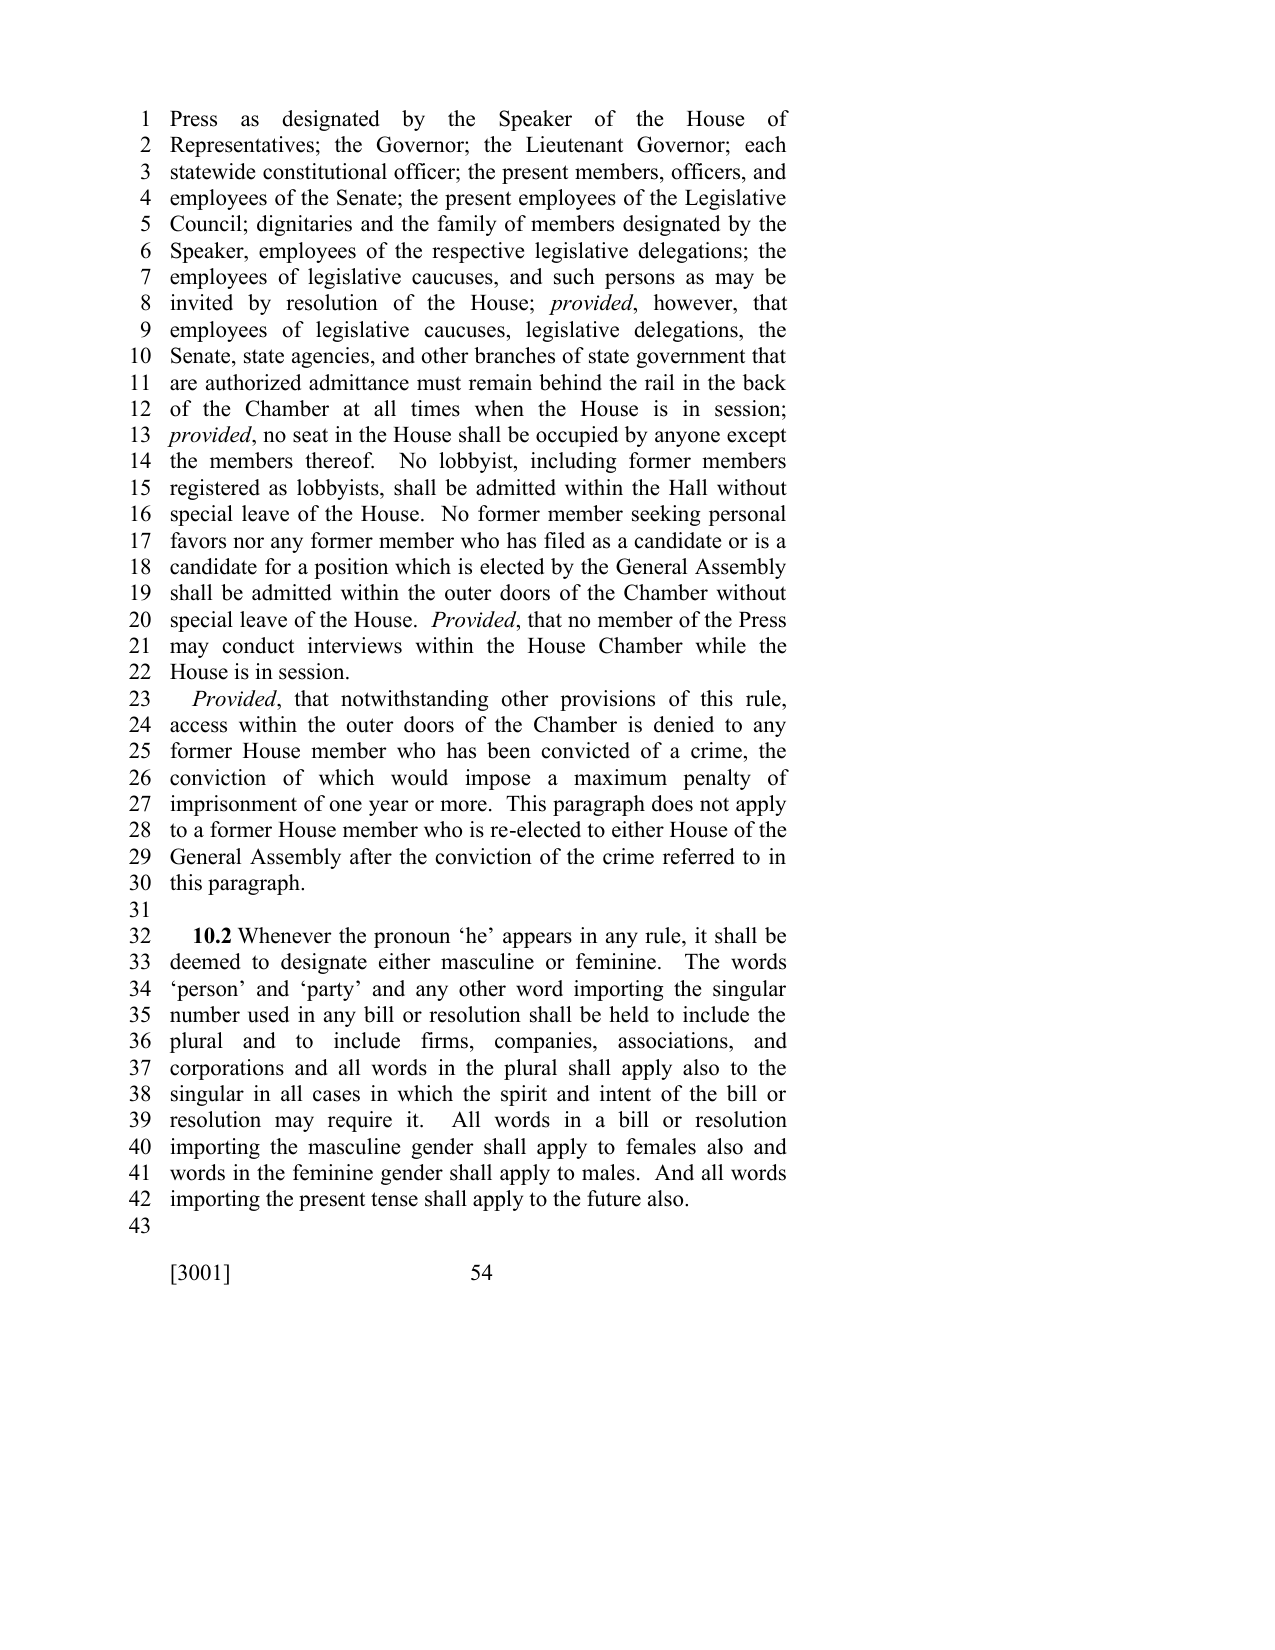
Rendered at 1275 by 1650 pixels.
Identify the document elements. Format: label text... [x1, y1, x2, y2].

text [169, 105, 787, 685]
text 10.2 Whenever the pronoun ‘he’ appears in any rule, it shall be deemed to designate either masculine or feminine. The words ‘person’ and ‘party’ and any other word importing the singular number used in any bill or resolution shall be held to include the plural and to include firms, companies, associations, and corporations and all words in the plural shall apply also to the singular in all cases in which the spirit and intent of the bill or resolution may require it. All words in a bill or resolution importing the masculine gender shall apply to females also and words in the feminine gender shall apply to males. And all words importing the present tense shall apply to the future also. [169, 922, 787, 1212]
text Provided, that notwithstanding other provisions of this rule, access within the outer doors of the Chamber is denied to any former House member who has been convicted of a crime, the conviction of which would impose a maximum penalty of imprisonment of one year or more. This paragraph does not apply to a former House member who is re-elected to either House of the General Assembly after the conviction of the crime referred to in this paragraph. [169, 685, 787, 896]
